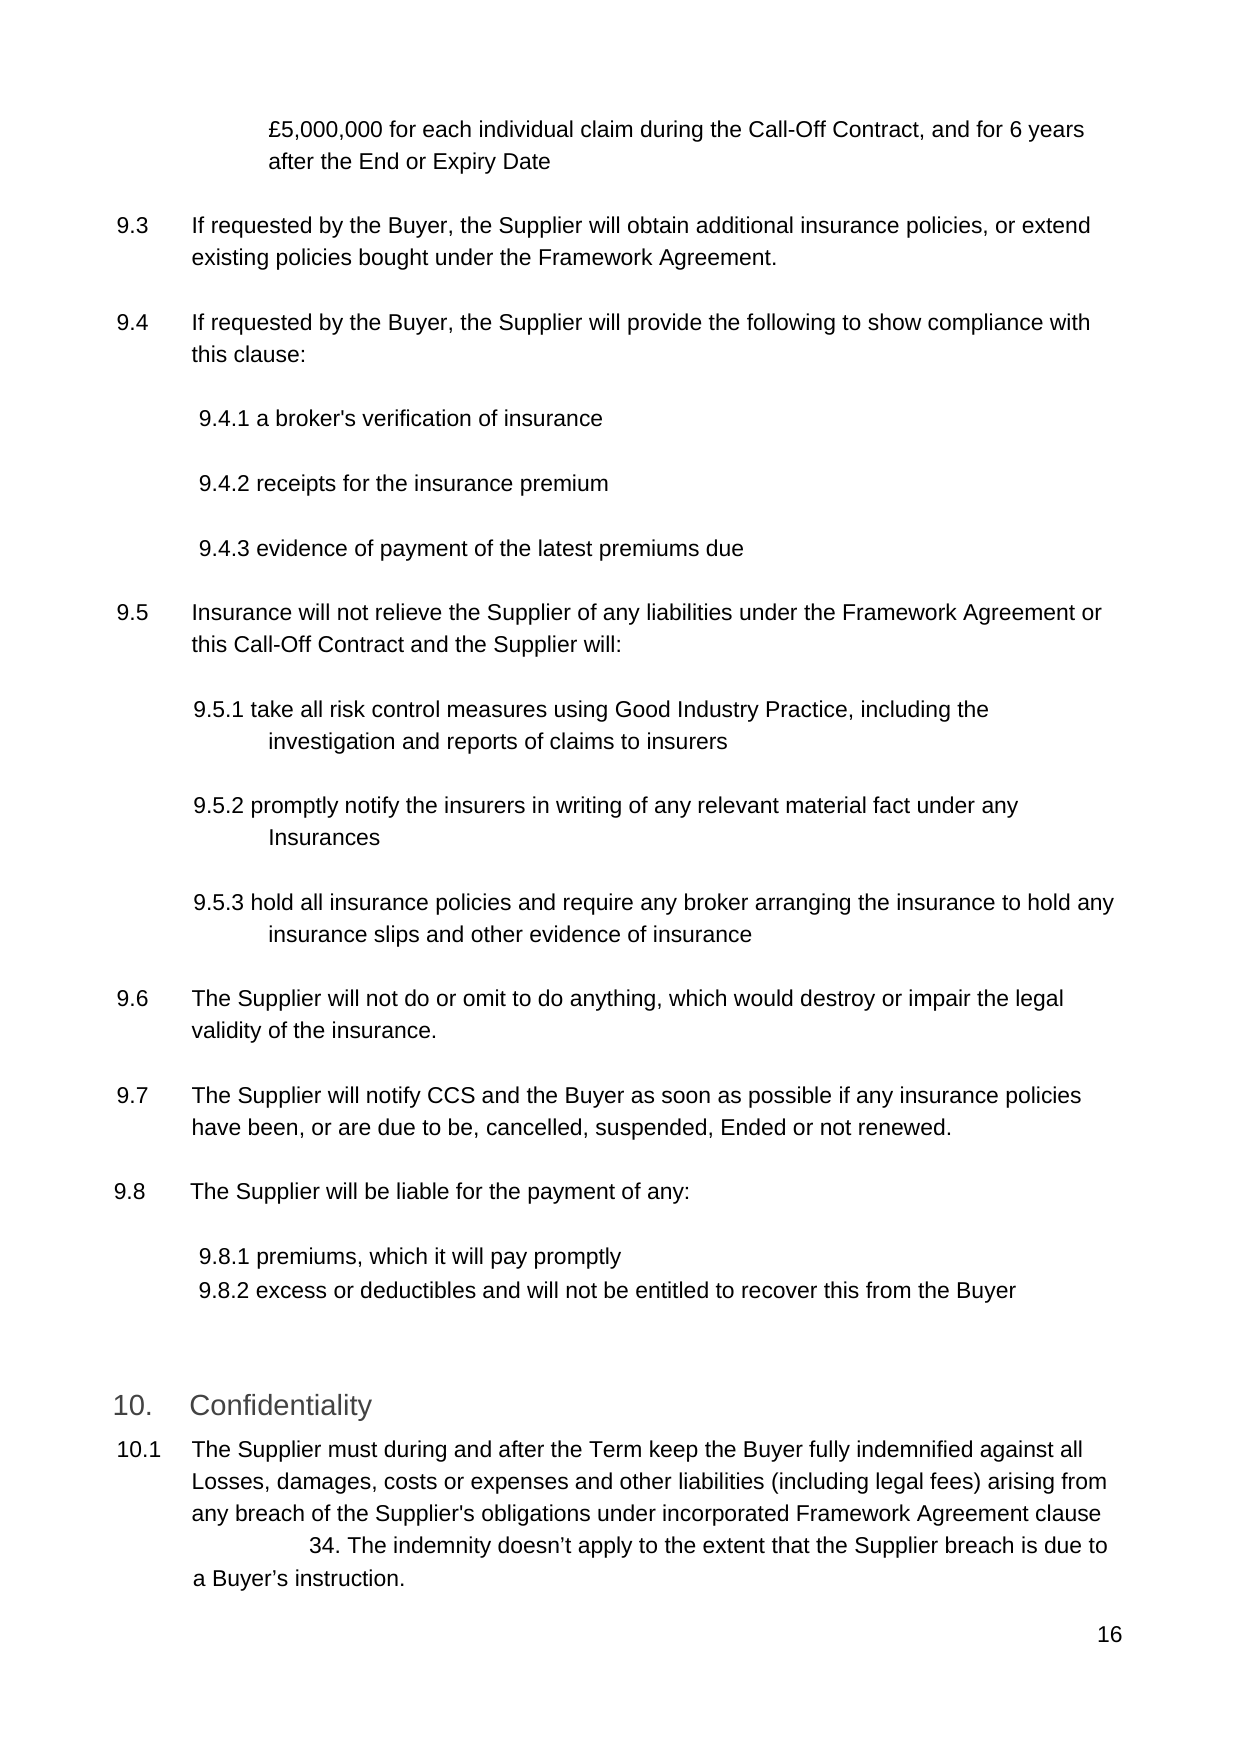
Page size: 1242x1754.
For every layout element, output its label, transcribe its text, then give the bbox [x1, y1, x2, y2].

text 9.8 The Supplier will be liable for the payment of any: [0, 1178, 1122, 1204]
subtitle 10. Confidentiality [0, 1388, 1122, 1422]
text 9.5.3 hold all insurance policies and require any broker arranging the insurance to hold any insurance slips and other evidence of insurance [193, 889, 1121, 947]
text 34. The indemnity doesn’t apply to the extent that the Supplier breach is due to a Buyer’s instruction. [193, 1532, 1121, 1591]
text 9.6 The Supplier will not do or omit to do anything, which would destroy or impair the legal validity of the insurance. [116, 985, 1121, 1043]
text 9.4.1 a broker's verification of insurance [0, 405, 1122, 431]
text 9.3 If requested by the Buyer, the Supplier will obtain additional insurance policies, or extend existing policies bought under the Framework Agreement. [116, 212, 1121, 270]
text 9.8.2 excess or deductibles and will not be entitled to recover this from the Buyer [0, 1277, 1122, 1303]
text 9.4 If requested by the Buyer, the Supplier will provide the following to show compliance with this clause: [116, 308, 1121, 367]
text 9.7 The Supplier will notify CCS and the Buyer as soon as possible if any insurance policies have been, or are due to be, cancelled, suspended, Ended or not renewed. [116, 1082, 1121, 1140]
text 9.8.1 premiums, which it will pay promptly [0, 1243, 1122, 1269]
text 9.4.3 evidence of payment of the latest premiums due [0, 534, 1122, 561]
text 9.4.2 receipts for the insurance premium [0, 470, 1122, 496]
text 9.5.1 take all risk control measures using Good Industry Practice, including the investigation and reports of claims to insurers [193, 696, 1121, 754]
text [193, 116, 1121, 174]
text 9.5.2 promptly notify the insurers in writing of any relevant material fact under any Insurances [193, 792, 1121, 851]
text 10.1 The Supplier must during and after the Term keep the Buyer fully indemnified against all Losses, damages, costs or expenses and other liabilities (including legal fees) arising from any breach of the Supplier's obligations under incorporated Framework Agreement clause [116, 1436, 1121, 1527]
text 9.5 Insurance will not relieve the Supplier of any liabilities under the Framework Agreement or this Call-Off Contract and the Supplier will: [116, 599, 1121, 658]
